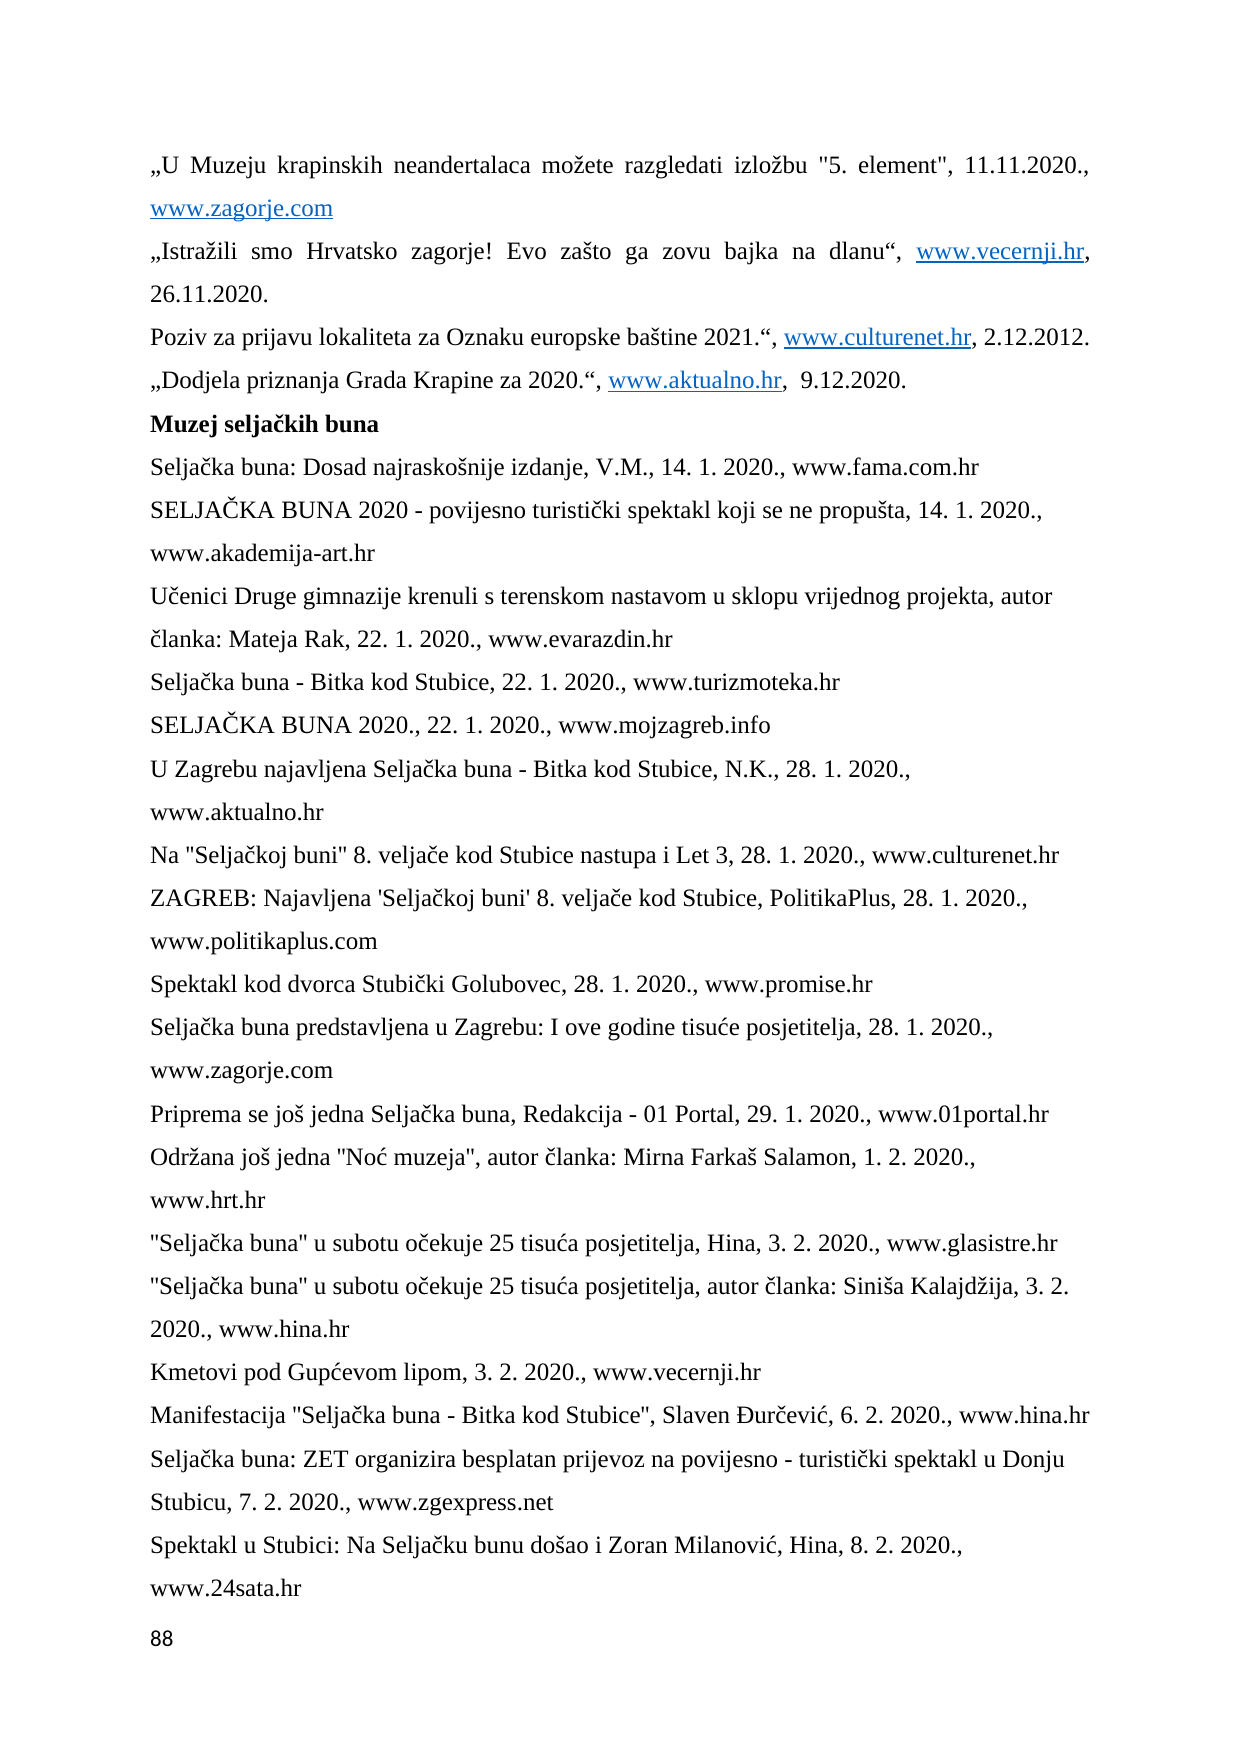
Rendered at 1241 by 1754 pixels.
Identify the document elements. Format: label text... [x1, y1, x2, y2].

text ''Seljačka buna'' u subotu očekuje 25 tisuća posjetitelja, autor članka: Siniša Kalajdžija, 3. 2. 2020., www.hina.hr [150, 1271, 1090, 1343]
text Seljačka buna - Bitka kod Stubice, 22. 1. 2020., www.turizmoteka.hr [150, 667, 1090, 696]
text ''Seljačka buna'' u subotu očekuje 25 tisuća posjetitelja, Hina, 3. 2. 2020., www.glasistre.hr [150, 1228, 1090, 1257]
text „Dodjela priznanja Grada Krapine za 2020.“, www.aktualno.hr, 9.12.2020. [150, 366, 1090, 394]
text Kmetovi pod Gupćevom lipom, 3. 2. 2020., www.vecernji.hr [150, 1357, 1090, 1386]
text Učenici Druge gimnazije krenuli s terenskom nastavom u sklopu vrijednog projekta, autor članka: Mateja Rak, 22. 1. 2020., www.evarazdin.hr [150, 581, 1090, 653]
text Seljačka buna: Dosad najraskošnije izdanje, V.M., 14. 1. 2020., www.fama.com.hr [150, 452, 1090, 481]
text Muzej seljačkih buna [150, 409, 1090, 437]
text „Istražili smo Hrvatsko zagorje! Evo zašto ga zovu bajka na dlanu“, www.vecernji.hr, 26.11.2020. [150, 236, 1090, 308]
text „U Muzeju krapinskih neandertalaca možete razgledati izložbu "5. element", 11.11.2020., www.zagorje.com [150, 150, 1090, 222]
text Spektakl u Stubici: Na Seljačku bunu došao i Zoran Milanović, Hina, 8. 2. 2020., www.24sata.hr [150, 1530, 1090, 1602]
text Spektakl kod dvorca Stubički Golubovec, 28. 1. 2020., www.promise.hr [150, 969, 1090, 998]
text SELJAČKA BUNA 2020., 22. 1. 2020., www.mojzagreb.info [150, 711, 1090, 739]
text Manifestacija ''Seljačka buna - Bitka kod Stubice'', Slaven Đurčević, 6. 2. 2020., www.hina.hr [150, 1401, 1090, 1429]
text Održana još jedna ''Noć muzeja'', autor članka: Mirna Farkaš Salamon, 1. 2. 2020., www.hrt.hr [150, 1142, 1090, 1214]
text Seljačka buna predstavljena u Zagrebu: I ove godine tisuće posjetitelja, 28. 1. 2020., www.zagorje.com [150, 1012, 1090, 1084]
text ZAGREB: Najavljena 'Seljačkoj buni' 8. veljače kod Stubice, PolitikaPlus, 28. 1. 2020., www.politikaplus.com [150, 883, 1090, 955]
text Seljačka buna: ZET organizira besplatan prijevoz na povijesno - turistički spektakl u Donju Stubicu, 7. 2. 2020., www.zgexpress.net [150, 1444, 1090, 1516]
text Priprema se još jedna Seljačka buna, Redakcija - 01 Portal, 29. 1. 2020., www.01portal.hr [150, 1099, 1090, 1127]
text Poziv za prijavu lokaliteta za Oznaku europske baštine 2021.“, www.culturenet.hr, 2.12.2012. [150, 322, 1090, 351]
text U Zagrebu najavljena Seljačka buna - Bitka kod Stubice, N.K., 28. 1. 2020., www.aktualno.hr [150, 754, 1090, 826]
text SELJAČKA BUNA 2020 - povijesno turistički spektakl koji se ne propušta, 14. 1. 2020., www.akademija-art.hr [150, 495, 1090, 567]
text Na ''Seljačkoj buni'' 8. veljače kod Stubice nastupa i Let 3, 28. 1. 2020., www.culturenet.hr [150, 840, 1090, 869]
